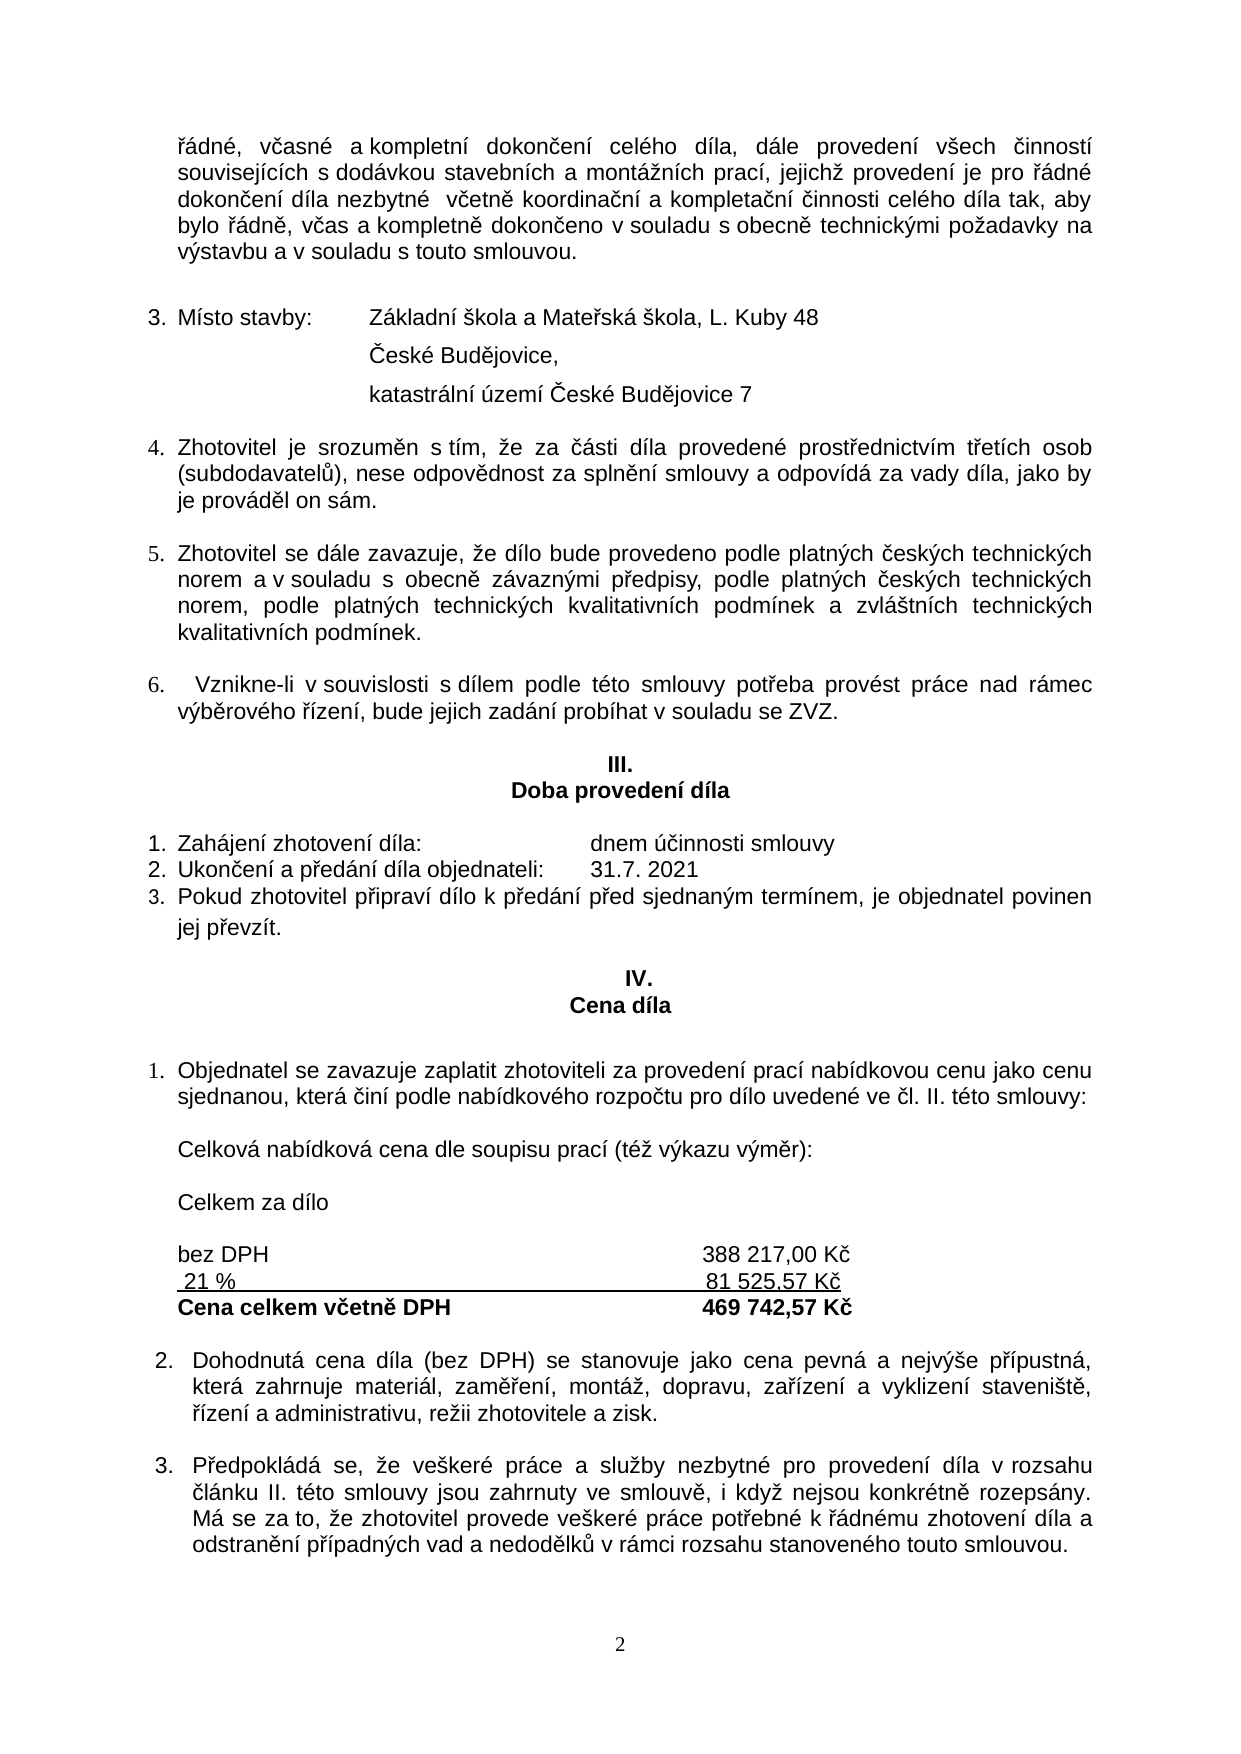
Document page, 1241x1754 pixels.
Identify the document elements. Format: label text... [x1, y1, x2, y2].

text Doba provedení díla [148, 777, 1093, 803]
list Místo stavby: Základní škola a Mateřská škola, L. Kuby 48 [148, 303, 1093, 330]
text Celková nabídková cena dle soupisu prací (též výkazu výměr): [177, 1136, 1093, 1162]
text katastrální území České Budějovice 7 [148, 381, 1093, 408]
text III. [148, 751, 1093, 777]
list Vznikne-li v souvislosti s dílem podle této smlouvy potřeba provést práce nad rámec výběrového řízení, bude jejich zadání probíhat v souladu se ZVZ. [148, 671, 1093, 724]
list Zhotovitel se dále zavazuje, že dílo bude provedeno podle platných českých technických norem a v souladu s obecně závaznými předpisy, podle platných českých technických norem, podle platných technických kvalitativních podmínek a zvláštních technických kvalitativních podmínek. [148, 539, 1093, 645]
text bez DPH 388 217,00 Kč [177, 1241, 1093, 1268]
text 21 % 81 525,57 Kč [148, 1268, 1093, 1294]
text České Budějovice, [177, 342, 1093, 369]
list Zahájení zhotovení díla: dnem účinnosti smlouvy [148, 829, 1093, 856]
list Předpokládá se, že veškeré práce a služby nezbytné pro provedení díla v rozsahu článku II. této smlouvy jsou zahrnuty ve smlouvě, i když nejsou konkrétně rozepsány. Má se za to, že zhotovitel provede veškeré práce potřebné k řádnému zhotovení díla a odstranění případných vad a nedodělků v rámci rozsahu stanoveného touto smlouvou. [154, 1452, 1093, 1558]
list Pokud zhotovitel připraví dílo k předání před sjednaným termínem, je objednatel povinen jej převzít. [148, 882, 1093, 941]
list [148, 133, 1093, 265]
text Celkem za dílo [177, 1189, 1093, 1215]
list Dohodnutá cena díla (bez DPH) se stanovuje jako cena pevná a nejvýše přípustná, která zahrnuje materiál, zaměření, montáž, dopravu, zařízení a vyklizení staveniště, řízení a administrativu, režii zhotovitele a zisk. [154, 1347, 1093, 1426]
text Cena díla [148, 992, 1093, 1018]
text Cena celkem včetně DPH 469 742,57 Kč [177, 1294, 1093, 1320]
text IV. [185, 965, 1093, 992]
list Objednatel se zavazuje zaplatit zhotoviteli za provedení prací nabídkovou cenu jako cenu sjednanou, která činí podle nabídkového rozpočtu pro dílo uvedené ve čl. II. této smlouvy: [148, 1057, 1093, 1109]
list Zhotovitel je srozuměn s tím, že za části díla provedené prostřednictvím třetích osob (subdodavatelů), nese odpovědnost za splnění smlouvy a odpovídá za vady díla, jako by je prováděl on sám. [148, 434, 1093, 513]
list Ukončení a předání díla objednateli: 31.7. 2021 [148, 856, 1093, 882]
